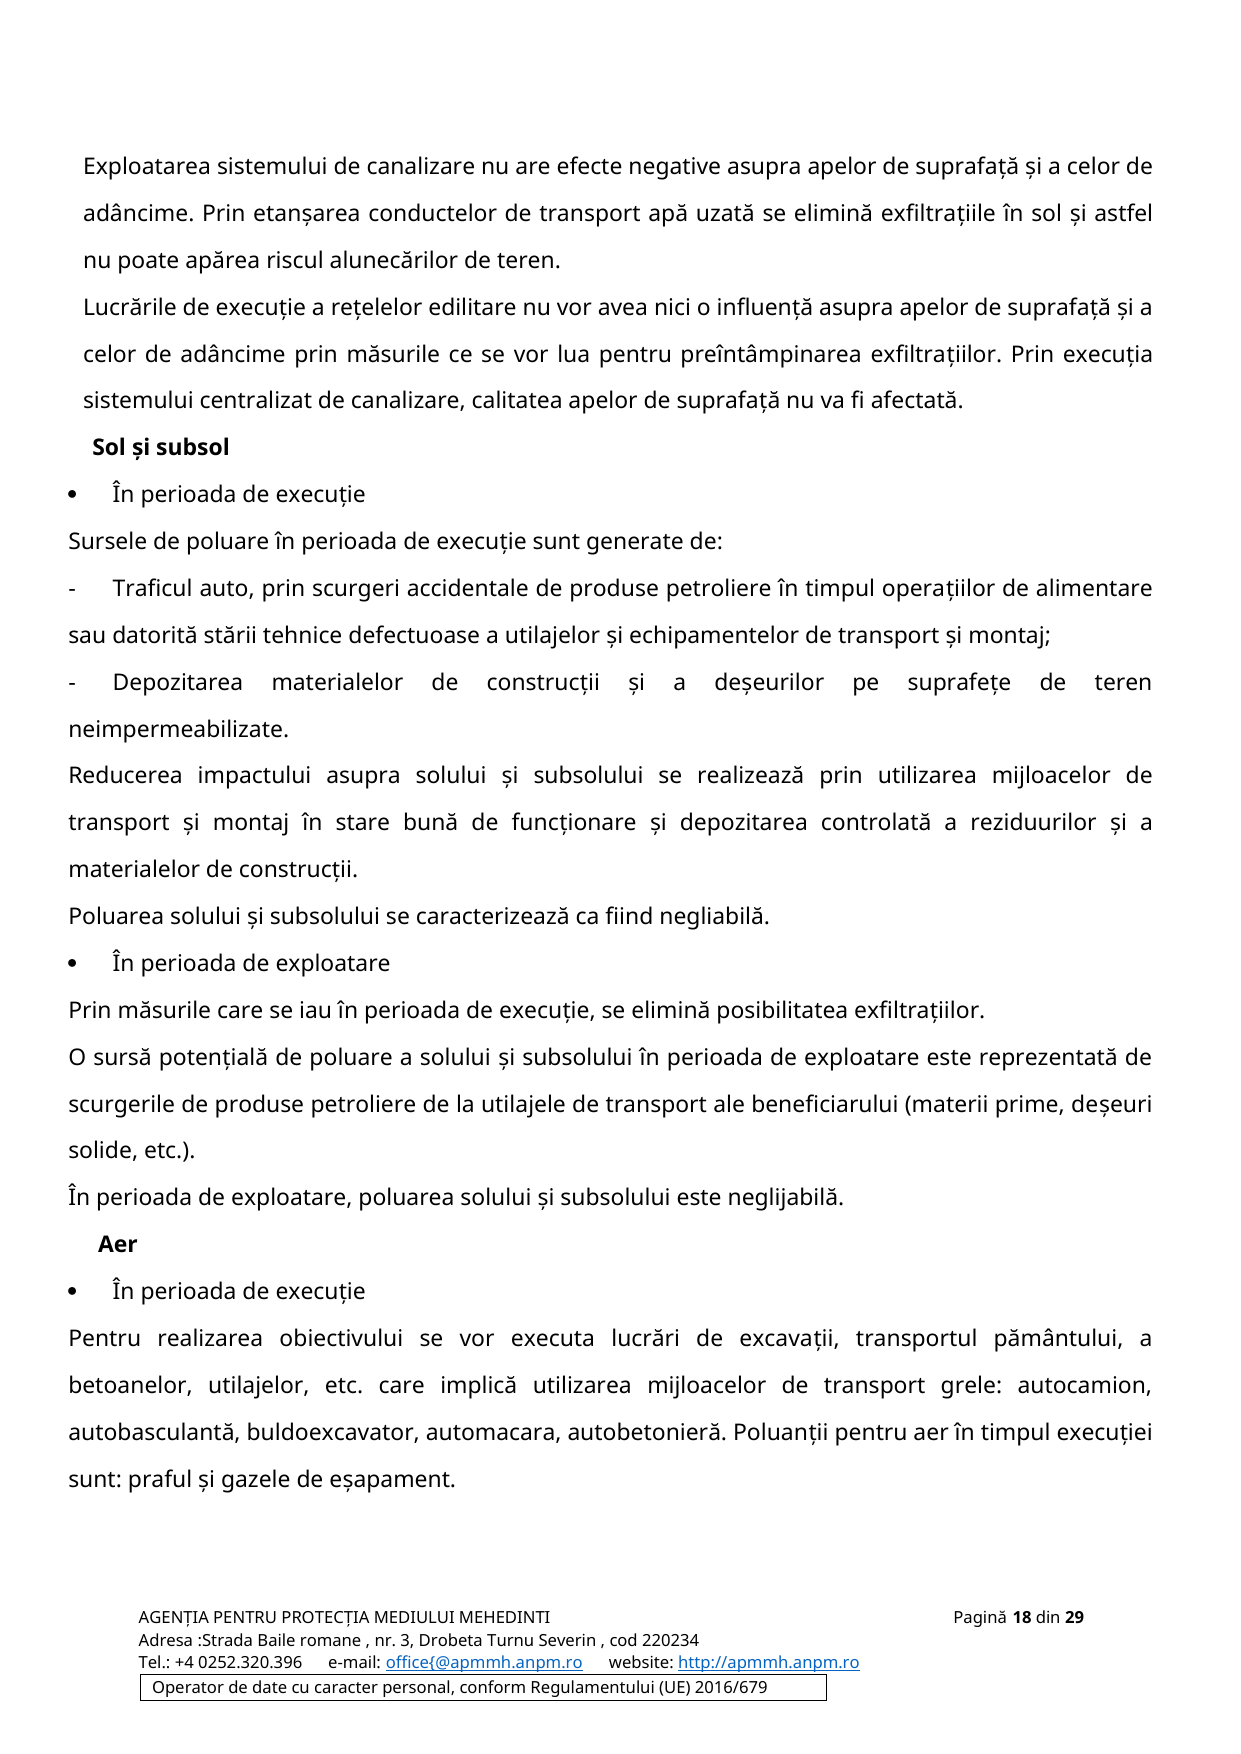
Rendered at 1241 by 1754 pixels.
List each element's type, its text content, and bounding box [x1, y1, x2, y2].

list În perioada de exploatare [68, 947, 1153, 978]
text Poluarea solului şi subsolului se caracterizează ca fiind negliabilă. [68, 900, 1153, 931]
text Prin măsurile care se iau în perioada de execuţie, se elimină posibilitatea exfiltraţiilor. [68, 994, 1153, 1025]
text Sol și subsol [68, 431, 1153, 462]
text Aer [68, 1228, 1153, 1259]
text În perioada de exploatare, poluarea solului şi subsolului este neglijabilă. [68, 1181, 1153, 1212]
text Reducerea impactului asupra solului şi subsolului se realizează prin utilizarea mijloacelor de transport şi montaj în stare bună de funcţionare şi depozitarea controlată a reziduurilor şi a materialelor de construcţii. [68, 759, 1153, 884]
list În perioada de execuţie [68, 1275, 1153, 1306]
text O sursă potenţială de poluare a solului şi subsolului în perioada de exploatare este reprezentată de scurgerile de produse petroliere de la utilajele de transport ale beneficiarului (materii prime, deşeuri solide, etc.). [68, 1041, 1153, 1166]
list Depozitarea materialelor de construcţii şi a deşeurilor pe suprafeţe de teren neimpermeabilizate. [68, 666, 1153, 744]
text Sursele de poluare în perioada de execuţie sunt generate de: [68, 525, 1153, 556]
list În perioada de execuţie [68, 478, 1153, 509]
text Pentru realizarea obiectivului se vor executa lucrări de excavaţii, transportul pământului, a betoanelor, utilajelor, etc. care implică utilizarea mijloacelor de transport grele: autocamion, autobasculantă, buldoexcavator, automacara, autobetonieră. Poluanţii pentru aer în timpul execuţiei sunt: praful și gazele de eşapament. [68, 1322, 1153, 1494]
text Lucrările de execuţie a reţelelor edilitare nu vor avea nici o influenţă asupra apelor de suprafaţă şi a celor de adâncime prin măsurile ce se vor lua pentru preîntâmpinarea exfiltraţiilor. Prin execuţia sistemului centralizat de canalizare, calitatea apelor de suprafaţă nu va fi afectată. [83, 291, 1153, 416]
list Traficul auto, prin scurgeri accidentale de produse petroliere în timpul operaţiilor de alimentare sau datorită stării tehnice defectuoase a utilajelor şi echipamentelor de transport şi montaj; [68, 572, 1153, 650]
text Exploatarea sistemului de canalizare nu are efecte negative asupra apelor de suprafaţă şi a celor de adâncime. Prin etanşarea conductelor de transport apă uzată se elimină exfiltraţiile în sol şi astfel nu poate apărea riscul alunecărilor de teren. [83, 150, 1153, 275]
